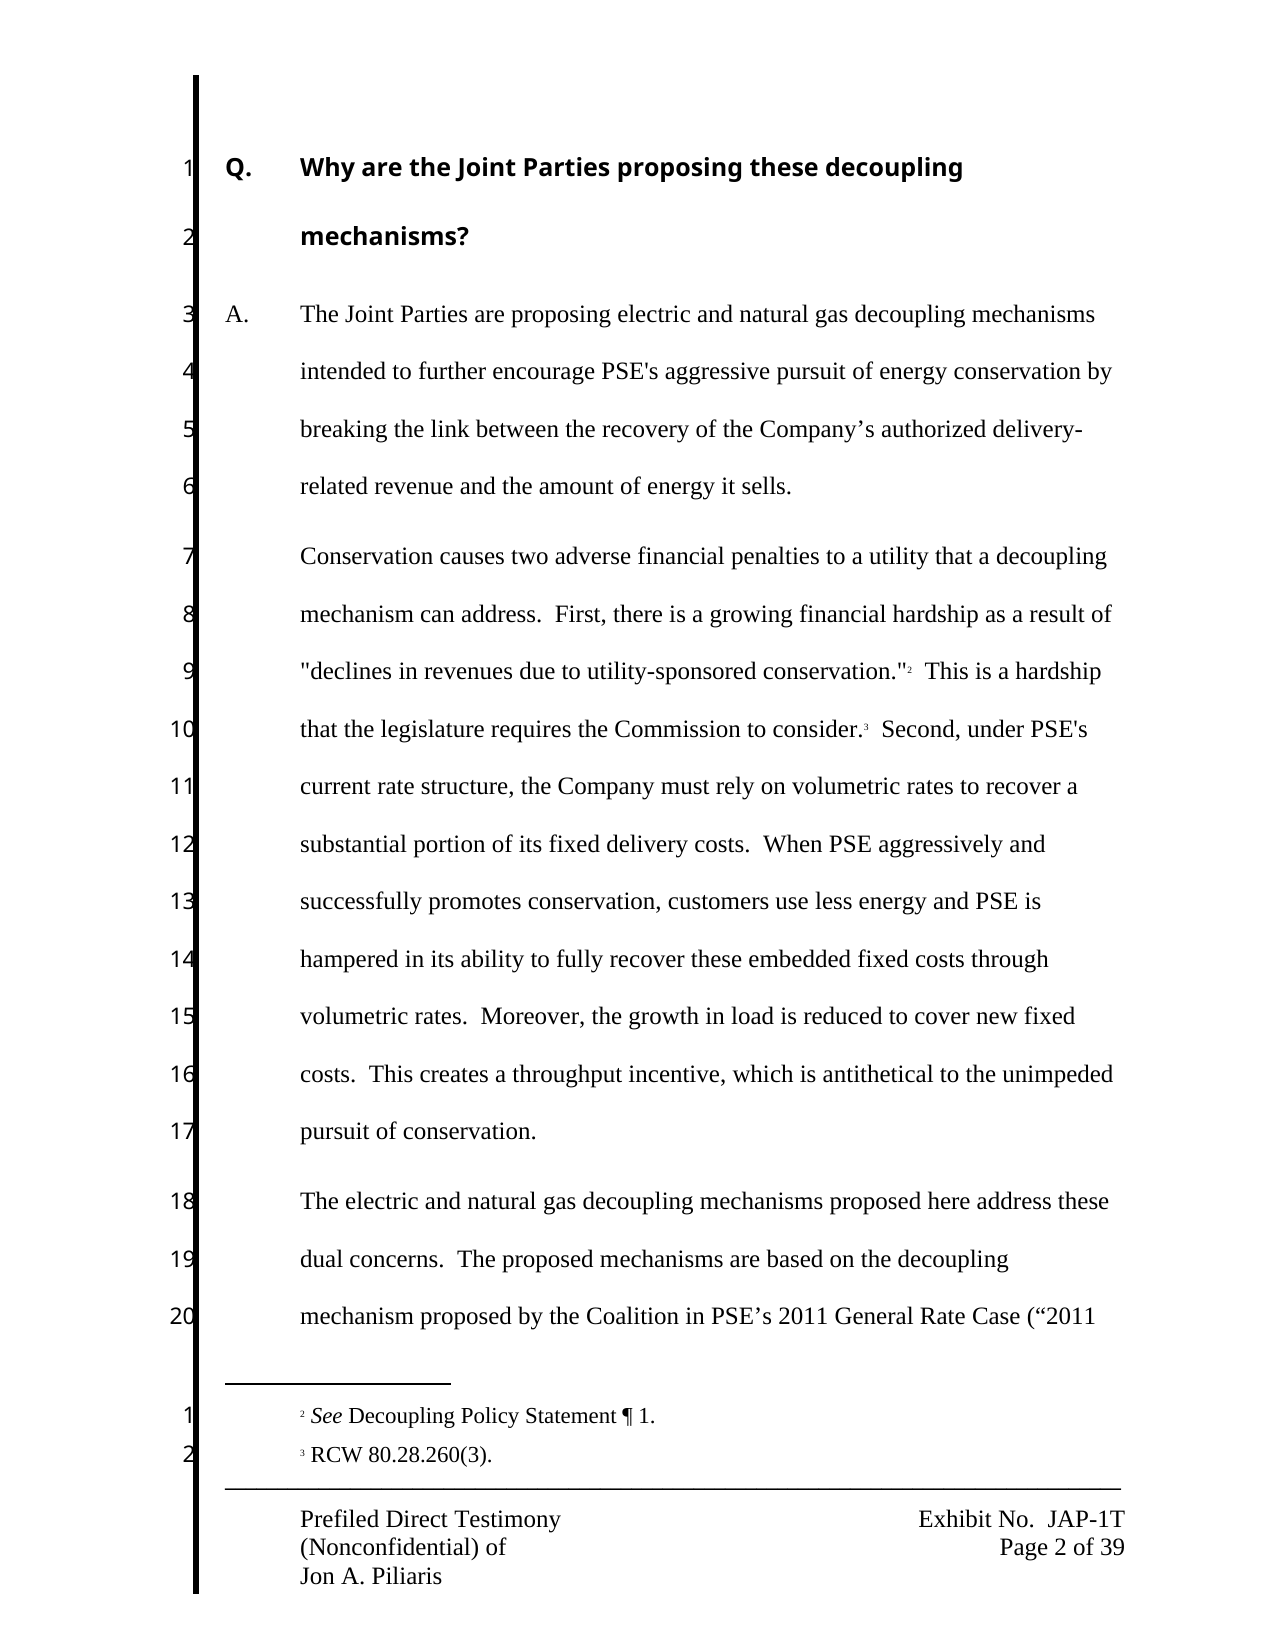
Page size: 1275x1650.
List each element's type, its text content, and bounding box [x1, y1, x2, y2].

text Q. Why are the Joint Parties proposing these decoupling mechanisms? [225, 150, 1125, 252]
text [300, 1186, 1125, 1330]
text A. The Joint Parties are proposing electric and natural gas decoupling mechanisms intended to further encourage PSE's aggressive pursuit of energy conservation by breaking the link between the recovery of the Company’s authorized delivery-related revenue and the amount of energy it sells. [225, 299, 1125, 500]
text Conservation causes two adverse financial penalties to a utility that a decoupling mechanism can address. First, there is a growing financial hardship as a result of "declines in revenues due to utility-sponsored conservation." This is a hardship that the legislature requires the Commission to consider. Second, under PSE's current rate structure, the Company must rely on volumetric rates to recover a substantial portion of its fixed delivery costs. When PSE aggressively and successfully promotes conservation, customers use less energy and PSE is hampered in its ability to fully recover these embedded fixed costs through volumetric rates. Moreover, the growth in load is reduced to cover new fixed costs. This creates a throughput incentive, which is antithetical to the unimpeded pursuit of conservation. [225, 541, 1125, 1145]
